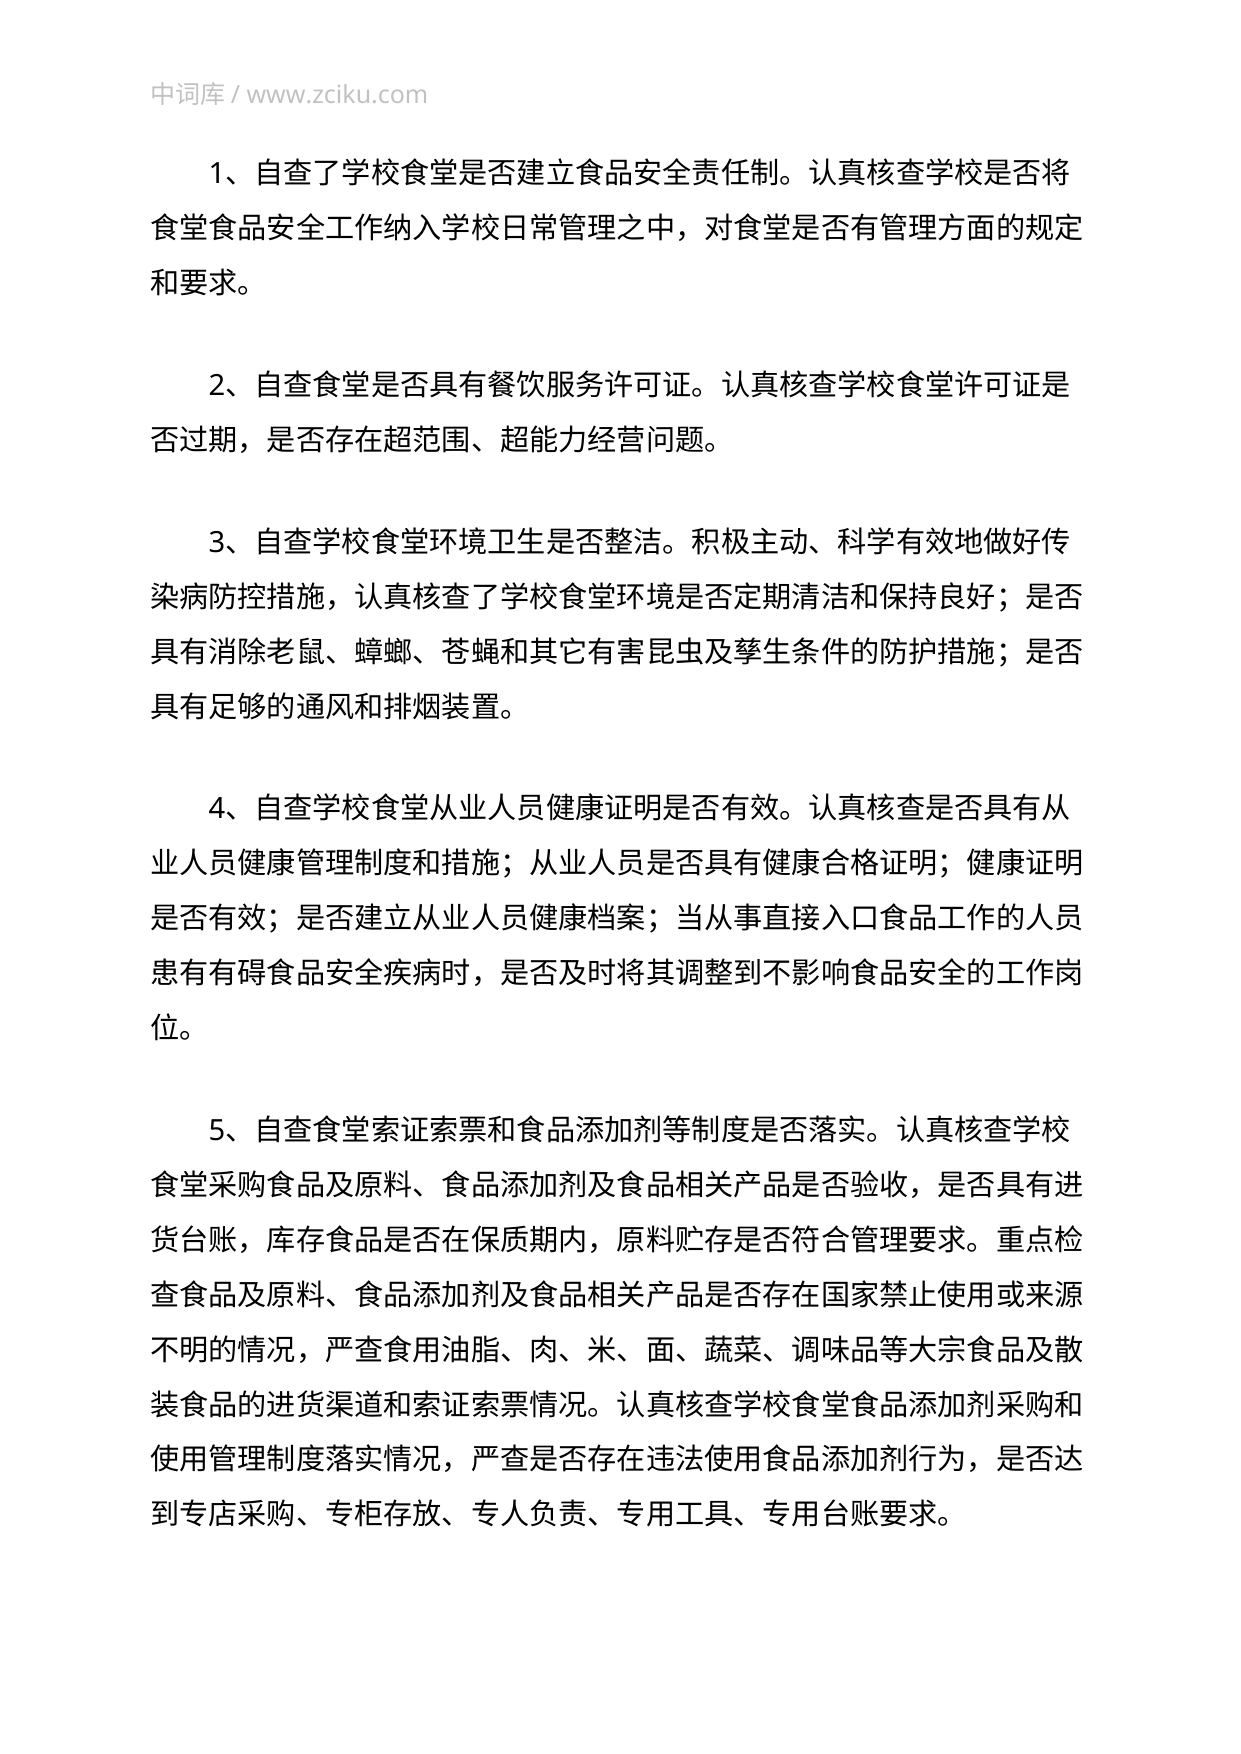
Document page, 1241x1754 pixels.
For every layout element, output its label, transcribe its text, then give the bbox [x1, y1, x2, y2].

text 3、自查学校食堂环境卫生是否整洁。积极主动、科学有效地做好传染病防控措施，认真核查了学校食堂环境是否定期清洁和保持良好；是否具有消除老鼠、蟑螂、苍蝇和其它有害昆虫及孳生条件的防护措施；是否具有足够的通风和排烟装置。 [150, 518, 1090, 726]
text 1、自查了学校食堂是否建立食品安全责任制。认真核查学校是否将食堂食品安全工作纳入学校日常管理之中，对食堂是否有管理方面的规定和要求。 [150, 150, 1090, 302]
text 4、自查学校食堂从业人员健康证明是否有效。认真核查是否具有从业人员健康管理制度和措施；从业人员是否具有健康合格证明；健康证明是否有效；是否建立从业人员健康档案；当从事直接入口食品工作的人员患有有碍食品安全疾病时，是否及时将其调整到不影响食品安全的工作岗位。 [150, 785, 1090, 1047]
text 5、自查食堂索证索票和食品添加剂等制度是否落实。认真核查学校食堂采购食品及原料、食品添加剂及食品相关产品是否验收，是否具有进货台账，库存食品是否在保质期内，原料贮存是否符合管理要求。重点检查食品及原料、食品添加剂及食品相关产品是否存在国家禁止使用或来源不明的情况，严查食用油脂、肉、米、面、蔬菜、调味品等大宗食品及散装食品的进货渠道和索证索票情况。认真核查学校食堂食品添加剂采购和使用管理制度落实情况，严查是否存在违法使用食品添加剂行为，是否达到专店采购、专柜存放、专人负责、专用工具、专用台账要求。 [150, 1106, 1090, 1533]
text 2、自查食堂是否具有餐饮服务许可证。认真核查学校食堂许可证是否过期，是否存在超范围、超能力经营问题。 [150, 362, 1090, 459]
